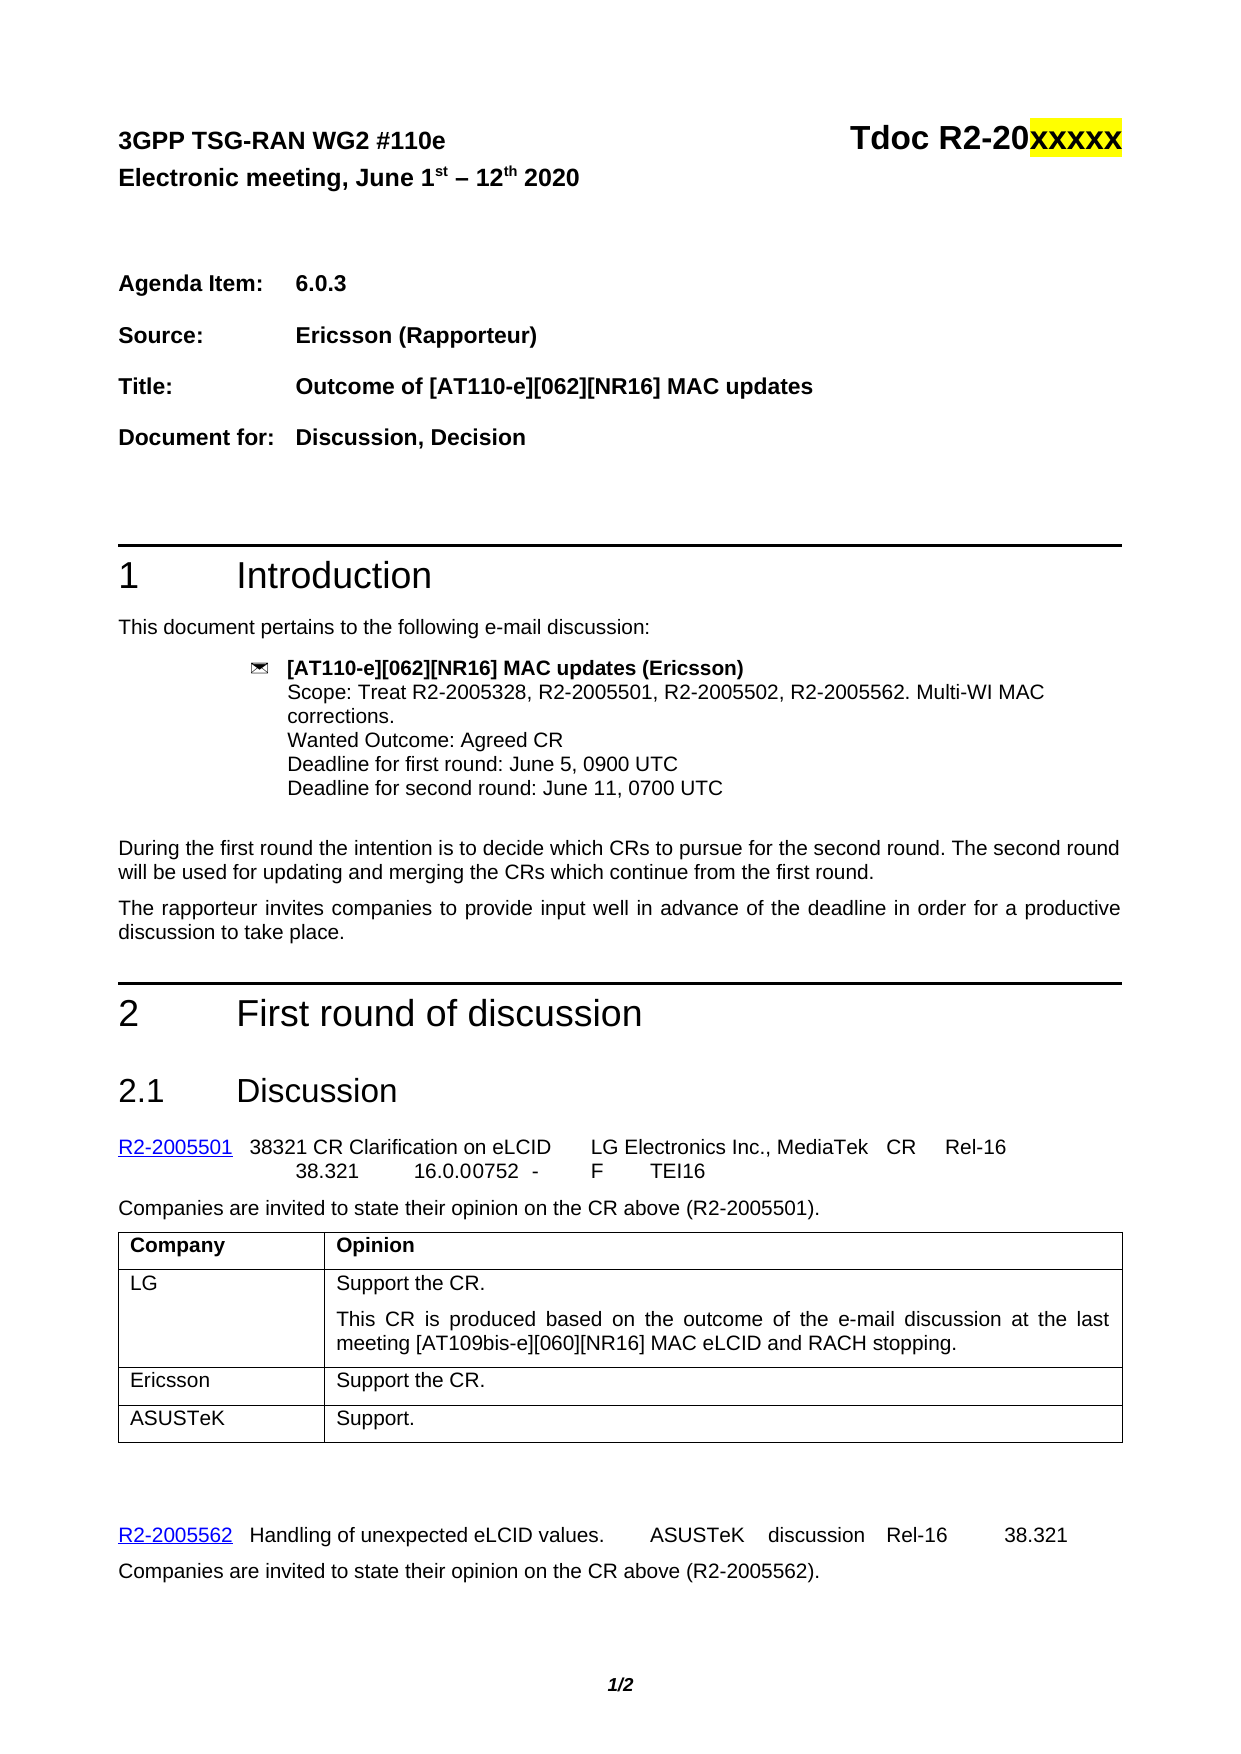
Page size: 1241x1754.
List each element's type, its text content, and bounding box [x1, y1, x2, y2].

table_cell ASUSTeK [119, 1406, 324, 1442]
table_header Opinion [325, 1233, 1122, 1269]
text Agenda Item: 6.0.3 [118, 270, 1122, 297]
table_cell Support the CR. [325, 1368, 1122, 1405]
subtitle 2.1 Discussion [118, 1072, 1122, 1110]
text Source: Ericsson (Rapporteur) [118, 322, 1122, 348]
text Wanted Outcome: Agreed CR [249, 727, 1122, 751]
table_header Company [119, 1233, 324, 1269]
table_cell Support. [325, 1406, 1122, 1442]
text Companies are invited to state their opinion on the CR above (R2-2005501). [118, 1195, 1122, 1219]
text During the first round the intention is to decide which CRs to pursue for the second round. The second round will be used for updating and merging the CRs which continue from the first round. [118, 836, 1122, 884]
title R2-2005562 Handling of unexpected eLCID values. ASUSTeK discussion Rel-16 38.321 [118, 1522, 1122, 1546]
text Electronic meeting, June 1st – 12th 2020 [118, 163, 1122, 192]
text Document for: Discussion, Decision [118, 424, 1122, 451]
text 3GPP TSG-RAN WG2 #110e Tdoc R2-20xxxxx [118, 118, 1030, 157]
text Companies are invited to state their opinion on the CR above (R2-2005562). [118, 1559, 1122, 1583]
table_cell Support the CR. This CR is produced based on the outcome of the e-mail discussion at the last meeting [AT109bis-e][060][NR16] MAC eLCID and RACH stopping. [325, 1270, 1122, 1367]
text Scope: Treat R2-2005328, R2-2005501, R2-2005502, R2-2005562. Multi-WI MAC corrections. [249, 679, 1122, 727]
table_cell LG [119, 1270, 324, 1367]
subtitle 2 First round of discussion [118, 985, 1122, 1034]
text This document pertains to the following e-mail discussion: [118, 615, 1122, 639]
text Deadline for first round: June 5, 0900 UTC [249, 751, 1122, 775]
subtitle 1 Introduction [118, 547, 1122, 596]
text Deadline for second round: June 11, 0700 UTC [249, 775, 1122, 799]
title R2-2005501 38321 CR Clarification on eLCID LG Electronics Inc., MediaTek CR Rel-16 38.321 16.0.0 0752 - F TEI16 [118, 1135, 1122, 1183]
text Title: Outcome of [AT110-e][062][NR16] MAC updates [118, 373, 1122, 399]
table_cell Ericsson [119, 1368, 324, 1405]
text [AT110-e][062][NR16] MAC updates (Ericsson) [249, 655, 1122, 679]
text The rapporteur invites companies to provide input well in advance of the deadline in order for a productive discussion to take place. [118, 896, 1122, 944]
